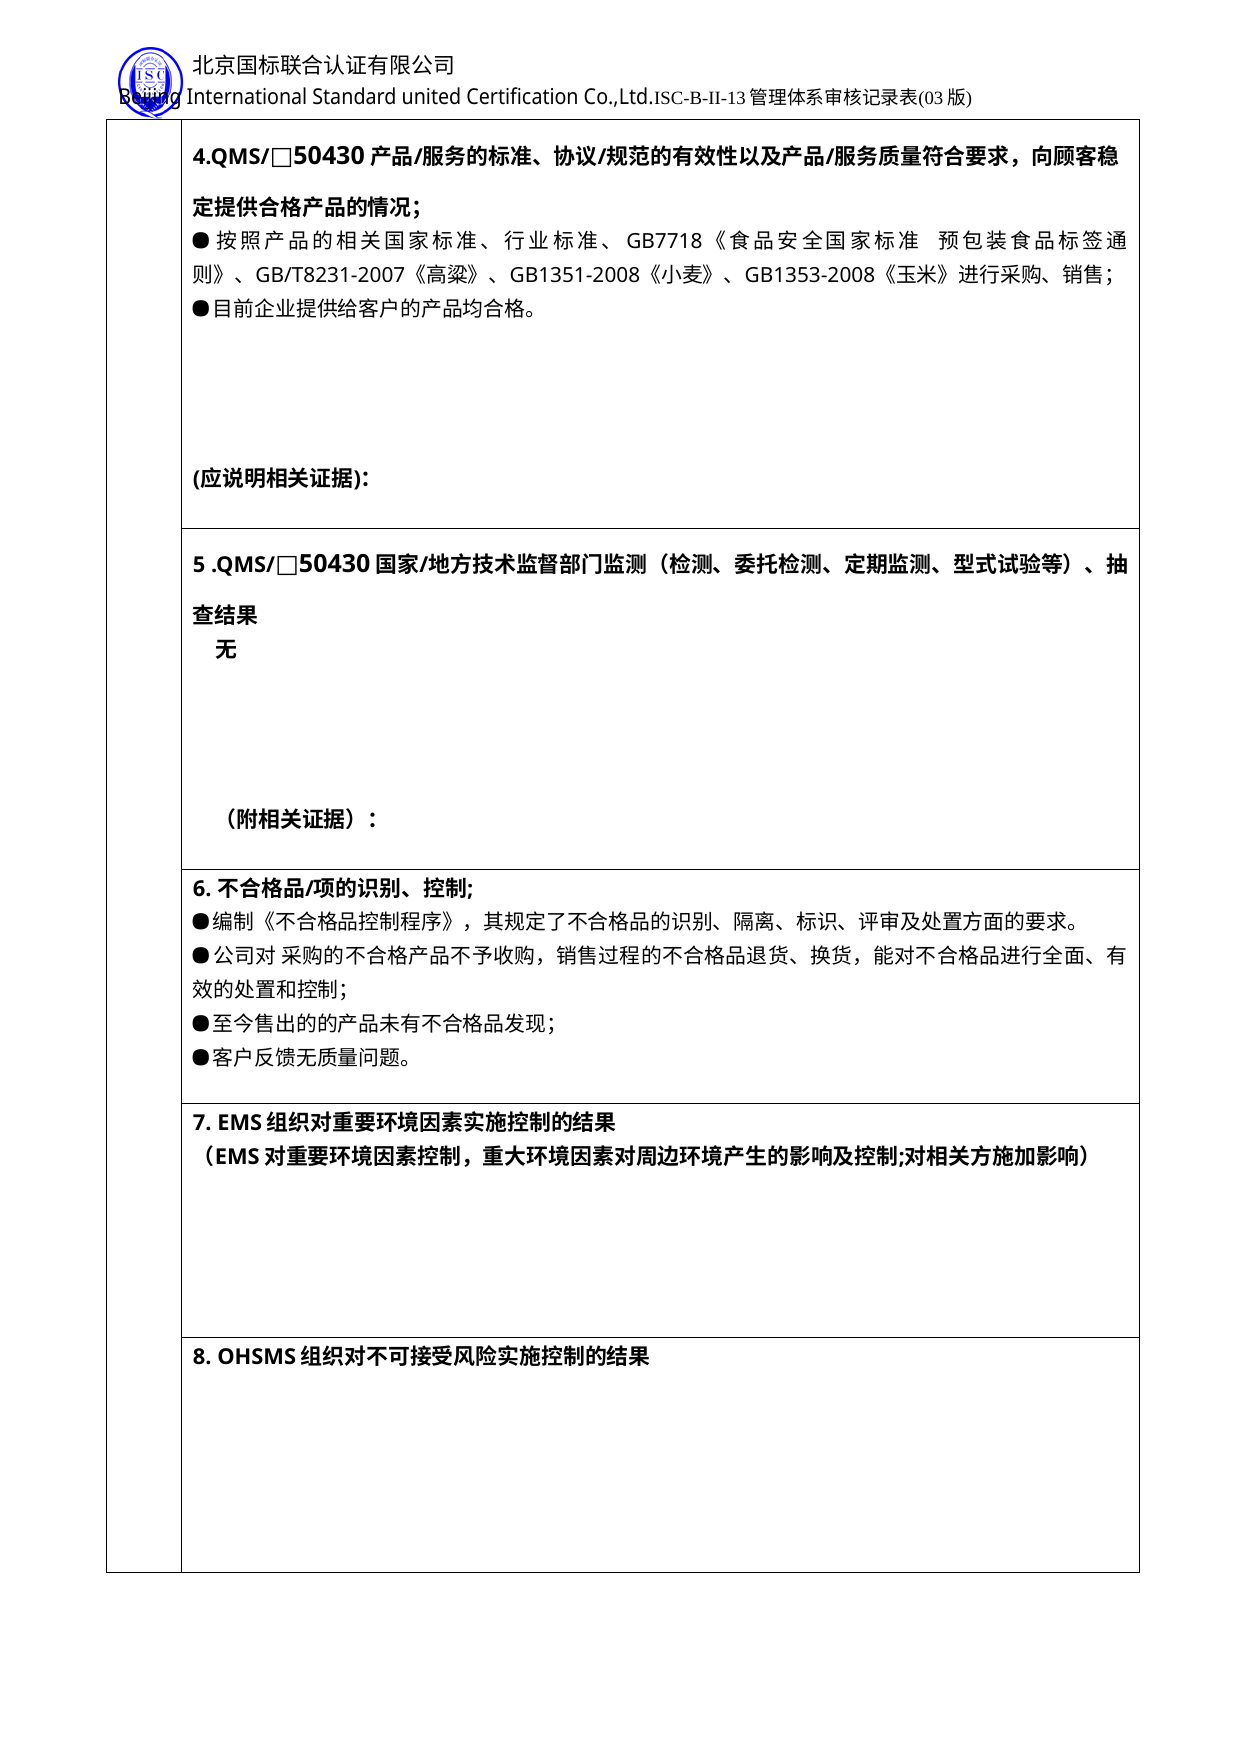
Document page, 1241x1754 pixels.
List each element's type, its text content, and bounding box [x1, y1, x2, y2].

table_cell 5 .QMS/□50430国家/地方技术监督部门监测（检测、委托检测、定期监测、型式试验等）、抽查结果 无 （附相关证据）： [182, 529, 1139, 868]
table_cell 4.QMS/□50430产品/服务的标准、协议/规范的有效性以及产品/服务质量符合要求，向顾客稳定提供合格产品的情况； 按照产品的相关国家标准、行业标准、GB7718《食品安全国家标准 预包装食品标签通则》、GB/T8231-2007《高粱》、GB1351-2008《小麦》、GB1353-2008《玉米》进行采购、销售； 目前企业提供给客户的产品均合格。 (应说明相关证据)： [182, 120, 1139, 528]
table_cell 8. OHSMS组织对不可接受风险实施控制的结果 [182, 1338, 1139, 1572]
table_cell 6. 不合格品/项的识别、控制; 编制《不合格品控制程序》，其规定了不合格品的识别、隔离、标识、评审及处置方面的要求。 公司对 采购的不合格产品不予收购，销售过程的不合格品退货、换货，能对不合格品进行全面、有效的处置和控制； 至今售出的的产品未有不合格品发现； 客户反馈无质量问题。 [182, 870, 1139, 1103]
table_cell 7. EMS组织对重要环境因素实施控制的结果 （EMS对重要环境因素控制，重大环境因素对周边环境产生的影响及控制;对相关方施加影响） [182, 1104, 1139, 1337]
picture [118, 47, 186, 119]
